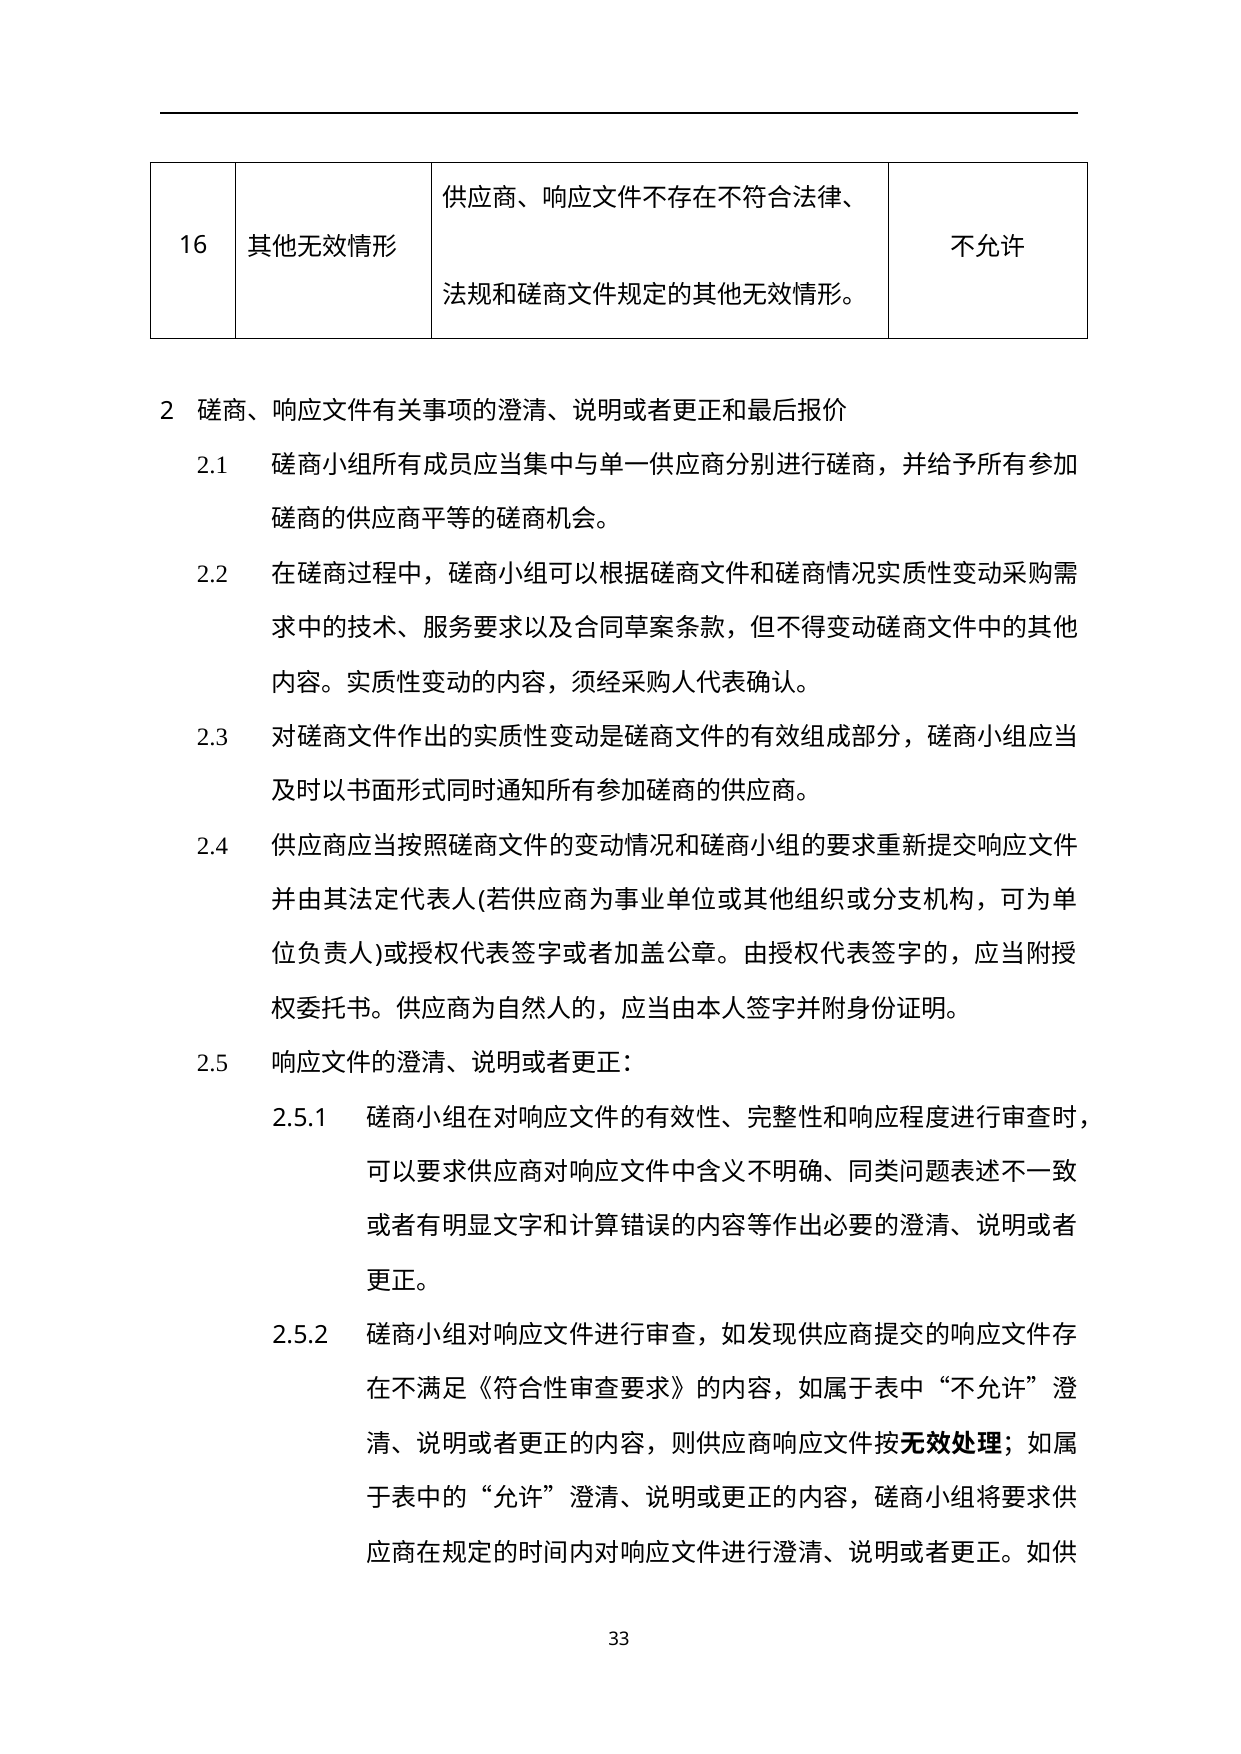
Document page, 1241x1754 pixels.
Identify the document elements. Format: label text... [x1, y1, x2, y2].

table_cell 不允许 [889, 163, 1087, 338]
list 磋商小组在对响应文件的有效性、完整性和响应程度进行审查时，可以要求供应商对响应文件中含义不明确、同类问题表述不一致或者有明显文字和计算错误的内容等作出必要的澄清、说明或者更正。 [272, 1097, 1078, 1296]
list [272, 1314, 1078, 1568]
list 供应商应当按照磋商文件的变动情况和磋商小组的要求重新提交响应文件,并由其法定代表人(若供应商为事业单位或其他组织或分支机构，可为单位负责人)或授权代表签字或者加盖公章。由授权代表签字的，应当附授权委托书。供应商为自然人的，应当由本人签字并附身份证明。 [197, 825, 1078, 1024]
table_cell 供应商、响应文件不存在不符合法律、法规和磋商文件规定的其他无效情形。 [432, 163, 888, 338]
list 对磋商文件作出的实质性变动是磋商文件的有效组成部分，磋商小组应当及时以书面形式同时通知所有参加磋商的供应商。 [197, 716, 1078, 807]
list 响应文件的澄清、说明或者更正： [197, 1043, 1078, 1079]
list 磋商小组所有成员应当集中与单一供应商分别进行磋商，并给予所有参加磋商的供应商平等的磋商机会。 [197, 444, 1078, 535]
table_cell 16 [151, 163, 235, 338]
table_cell 其他无效情形 [236, 163, 431, 338]
list 在磋商过程中，磋商小组可以根据磋商文件和磋商情况实质性变动采购需求中的技术、服务要求以及合同草案条款，但不得变动磋商文件中的其他内容。实质性变动的内容，须经采购人代表确认。 [197, 553, 1078, 698]
list 磋商、响应文件有关事项的澄清、说明或者更正和最后报价 [159, 390, 1078, 426]
